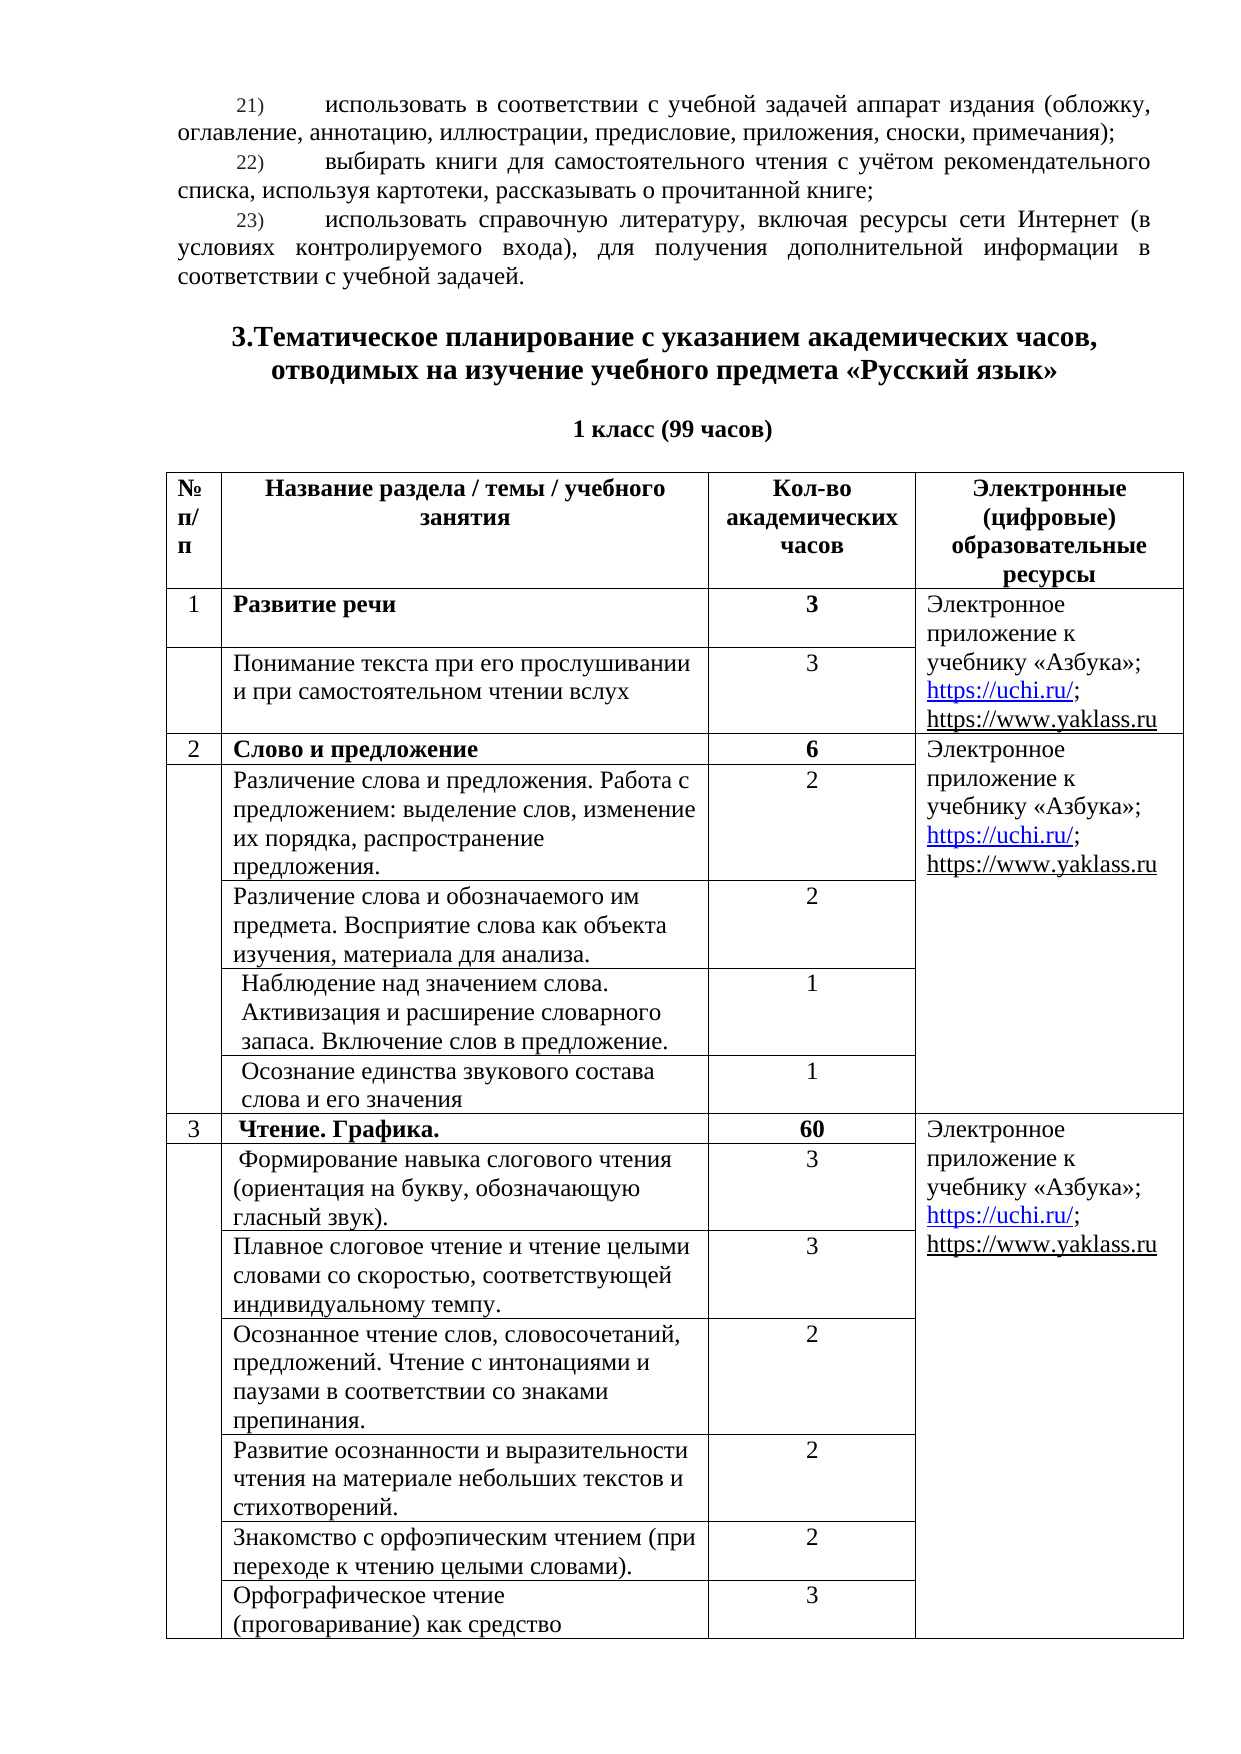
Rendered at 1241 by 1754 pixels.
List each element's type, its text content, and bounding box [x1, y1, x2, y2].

table_cell Знакомство с орфоэпическим чтением (при переходе к чтению целыми словами). [222, 1522, 708, 1579]
table_cell Плавное слоговое чтение и чтение целыми словами со скоростью, соответствующей индивидуальному темпу. [222, 1231, 708, 1318]
table_cell 3 [709, 1144, 915, 1230]
table_cell Осознание единства звукового состава слова и его значения [222, 1056, 708, 1113]
table_cell 1 [709, 969, 915, 1055]
table_cell Наблюдение над значением слова. Активизация и расширение словарного запаса. Включение слов в предложение. [222, 969, 708, 1055]
table_cell Развитие осознанности и выразительности чтения на материале небольших текстов и стихотворений. [222, 1435, 708, 1521]
table_header Кол-во академических часов [709, 473, 915, 588]
table_cell 3 [709, 1581, 915, 1638]
table_cell 2 [709, 1522, 915, 1579]
table_cell 2 [709, 1319, 915, 1434]
list использовать справочную литературу, включая ресурсы сети Интернет (в условиях контролируемого входа), для получения дополнительной информации в соответствии с учебной задачей. [177, 204, 1152, 290]
table_header № п/п [167, 473, 221, 588]
table_cell 60 [709, 1114, 915, 1143]
table_cell Осознанное чтение слов, словосочетаний, предложений. Чтение с интонациями и паузами в соответствии со знаками препинания. [222, 1319, 708, 1434]
table_cell 3 [709, 648, 915, 733]
table_cell Различение слова и предложения. Работа с предложением: выделение слов, изменение их порядка, распространение предложения. [222, 765, 708, 880]
table_cell 1 [709, 1056, 915, 1113]
table_cell 2 [709, 1435, 915, 1521]
table_cell [167, 1144, 221, 1638]
table_cell Развитие речи [222, 589, 708, 647]
table_cell [167, 648, 221, 733]
table_cell 6 [709, 734, 915, 764]
table_header Название раздела / темы / учебного занятия [222, 473, 708, 588]
table_cell Электронное приложение к учебнику «Азбука»; https://uchi.ru/; https://www.yaklass.ru [916, 734, 1183, 1113]
table_cell [167, 765, 221, 1113]
table_cell Формирование навыка слогового чтения (ориентация на букву, обозначающую гласный звук). [222, 1144, 708, 1230]
table_cell 2 [709, 765, 915, 880]
table_cell Понимание текста при его прослушивании и при самостоятельном чтении вслух [222, 648, 708, 733]
table_cell Различение слова и обозначаемого им предмета. Восприятие слова как объекта изучения, материала для анализа. [222, 881, 708, 967]
table_cell Электронное приложение к учебнику «Азбука»; https://uchi.ru/; https://www.yaklass.ru [916, 589, 1183, 733]
table_cell 1 [167, 589, 221, 647]
text отводимых на изучение учебного предмета «Русский язык» [177, 352, 1152, 386]
list выбирать книги для самостоятельного чтения с учётом рекомендательного списка, используя картотеки, рассказывать о прочитанной книге; [177, 146, 1152, 204]
table_cell Слово и предложение [222, 734, 708, 764]
table_cell 2 [709, 881, 915, 967]
text 1 класс (99 часов) [193, 414, 1152, 443]
table_cell 3 [709, 589, 915, 647]
list использовать в соответствии с учебной задачей аппарат издания (обложку, оглавление, аннотацию, иллюстрации, предисловие, приложения, сноски, примечания); [177, 89, 1152, 146]
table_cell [222, 1581, 708, 1638]
text 3.Тематическое планирование с указанием академических часов, [177, 319, 1152, 352]
table_header Электронные (цифровые) образовательные ресурсы [916, 473, 1183, 588]
table_cell Электронное приложение к учебнику «Азбука»; https://uchi.ru/; https://www.yaklass.ru [916, 1114, 1183, 1638]
table_cell 3 [167, 1114, 221, 1143]
table_cell 2 [167, 734, 221, 764]
table_cell 3 [709, 1231, 915, 1318]
table_cell Чтение. Графика. [222, 1114, 708, 1143]
